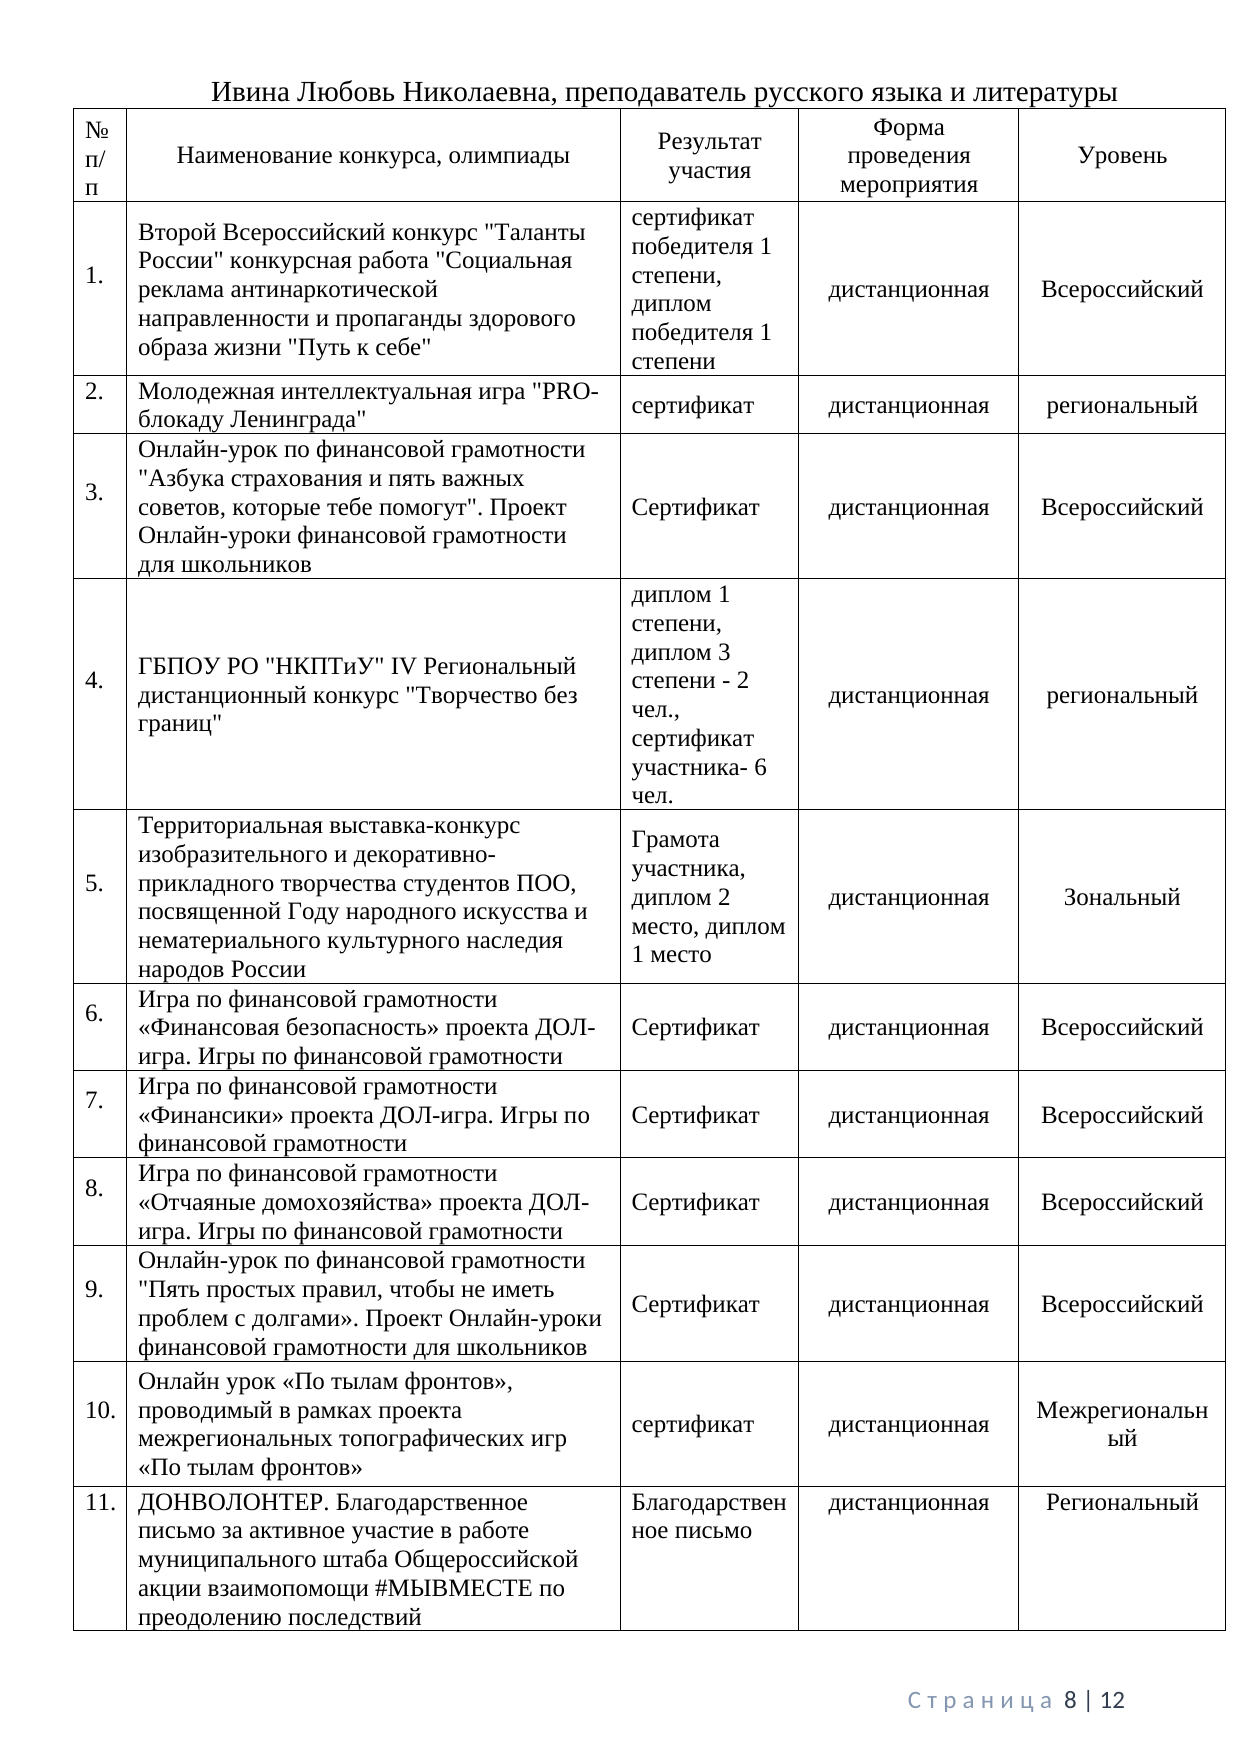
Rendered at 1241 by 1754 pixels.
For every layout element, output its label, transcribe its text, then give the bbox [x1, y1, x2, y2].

table_cell Сертификат [621, 1158, 798, 1244]
table_cell Второй Всероссийский конкурс "Таланты России" конкурсная работа "Социальная реклама антинаркотической направленности и пропаганды здорового образа жизни "Путь к себе" [127, 202, 620, 375]
table_cell [74, 1158, 126, 1244]
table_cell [127, 1487, 620, 1630]
table_cell дистанционная [799, 1071, 1018, 1157]
table_cell Сертификат [621, 1246, 798, 1361]
table_cell Молодежная интеллектуальная игра "PRO-блокаду Ленинграда" [127, 376, 620, 433]
table_cell Зональный [1019, 810, 1225, 983]
table_cell дистанционная [799, 984, 1018, 1070]
table_cell региональный [1019, 579, 1225, 809]
table_cell Сертификат [621, 434, 798, 578]
table_cell сертификат [621, 1362, 798, 1486]
table_cell Всероссийский [1019, 1158, 1225, 1244]
table_cell Всероссийский [1019, 1246, 1225, 1361]
table_cell Межрегиональный [1019, 1362, 1225, 1486]
table_cell ГБПОУ РО "НКПТиУ" IV Региональный дистанционный конкурс "Творчество без границ" [127, 579, 620, 809]
table_cell Онлайн-урок по финансовой грамотности "Азбука страхования и пять важных советов, которые тебе помогут". Проект Онлайн-уроки финансовой грамотности для школьников [127, 434, 620, 578]
table_header Наименование конкурса, олимпиады [127, 109, 620, 201]
table_cell [74, 1362, 126, 1486]
table_cell Игра по финансовой грамотности «Финансовая безопасность» проекта ДОЛ-игра. Игры по финансовой грамотности [127, 984, 620, 1070]
table_cell дистанционная [799, 434, 1018, 578]
table_header Форма проведения мероприятия [799, 109, 1018, 201]
table_cell Онлайн-урок по финансовой грамотности "Пять простых правил, чтобы не иметь проблем с долгами». Проект Онлайн-уроки финансовой грамотности для школьников [127, 1246, 620, 1361]
table_header Уровень [1019, 109, 1225, 201]
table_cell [621, 1487, 798, 1630]
table_cell дистанционная [799, 202, 1018, 375]
table_cell Грамота участника, диплом 2 место, диплом 1 место [621, 810, 798, 983]
table_cell Сертификат [621, 1071, 798, 1157]
table_cell [74, 1071, 126, 1157]
table_cell Региональный [1019, 1487, 1225, 1630]
table_cell Сертификат [621, 984, 798, 1070]
table_cell дистанционная [799, 1487, 1018, 1630]
table_cell Всероссийский [1019, 1071, 1225, 1157]
table_header Результат участия [621, 109, 798, 201]
table_cell [74, 1246, 126, 1361]
table_cell дистанционная [799, 376, 1018, 433]
table_cell Территориальная выставка-конкурс изобразительного и декоративно-прикладного творчества студентов ПОО, посвященной Году народного искусства и нематериального культурного наследия народов России [127, 810, 620, 983]
table_cell дистанционная [799, 1158, 1018, 1244]
table_cell [74, 434, 126, 578]
table_cell региональный [1019, 376, 1225, 433]
table_cell [74, 376, 126, 433]
table_cell Всероссийский [1019, 984, 1225, 1070]
table_cell сертификат [621, 376, 798, 433]
table_cell Всероссийский [1019, 202, 1225, 375]
table_cell [74, 1487, 126, 1630]
subtitle Ивина Любовь Николаевна, преподаватель русского языка и литературы [177, 74, 1152, 107]
table_cell [74, 810, 126, 983]
table_cell Игра по финансовой грамотности «Отчаяные домохозяйства» проекта ДОЛ-игра. Игры по финансовой грамотности [127, 1158, 620, 1244]
table_cell диплом 1 степени, диплом 3 степени - 2 чел., сертификат участника- 6 чел. [621, 579, 798, 809]
table_cell дистанционная [799, 579, 1018, 809]
table_cell Игра по финансовой грамотности «Финансики» проекта ДОЛ-игра. Игры по финансовой грамотности [127, 1071, 620, 1157]
table_cell Всероссийский [1019, 434, 1225, 578]
table_cell дистанционная [799, 810, 1018, 983]
table_cell дистанционная [799, 1246, 1018, 1361]
table_cell [74, 202, 126, 375]
table_cell [74, 984, 126, 1070]
table_cell дистанционная [799, 1362, 1018, 1486]
table_cell [74, 579, 126, 809]
table_cell Онлайн урок «По тылам фронтов», проводимый в рамках проекта межрегиональных топографических игр «По тылам фронтов» [127, 1362, 620, 1486]
table_header № п/п [74, 109, 126, 201]
table_cell сертификат победителя 1 степени, диплом победителя 1 степени [621, 202, 798, 375]
